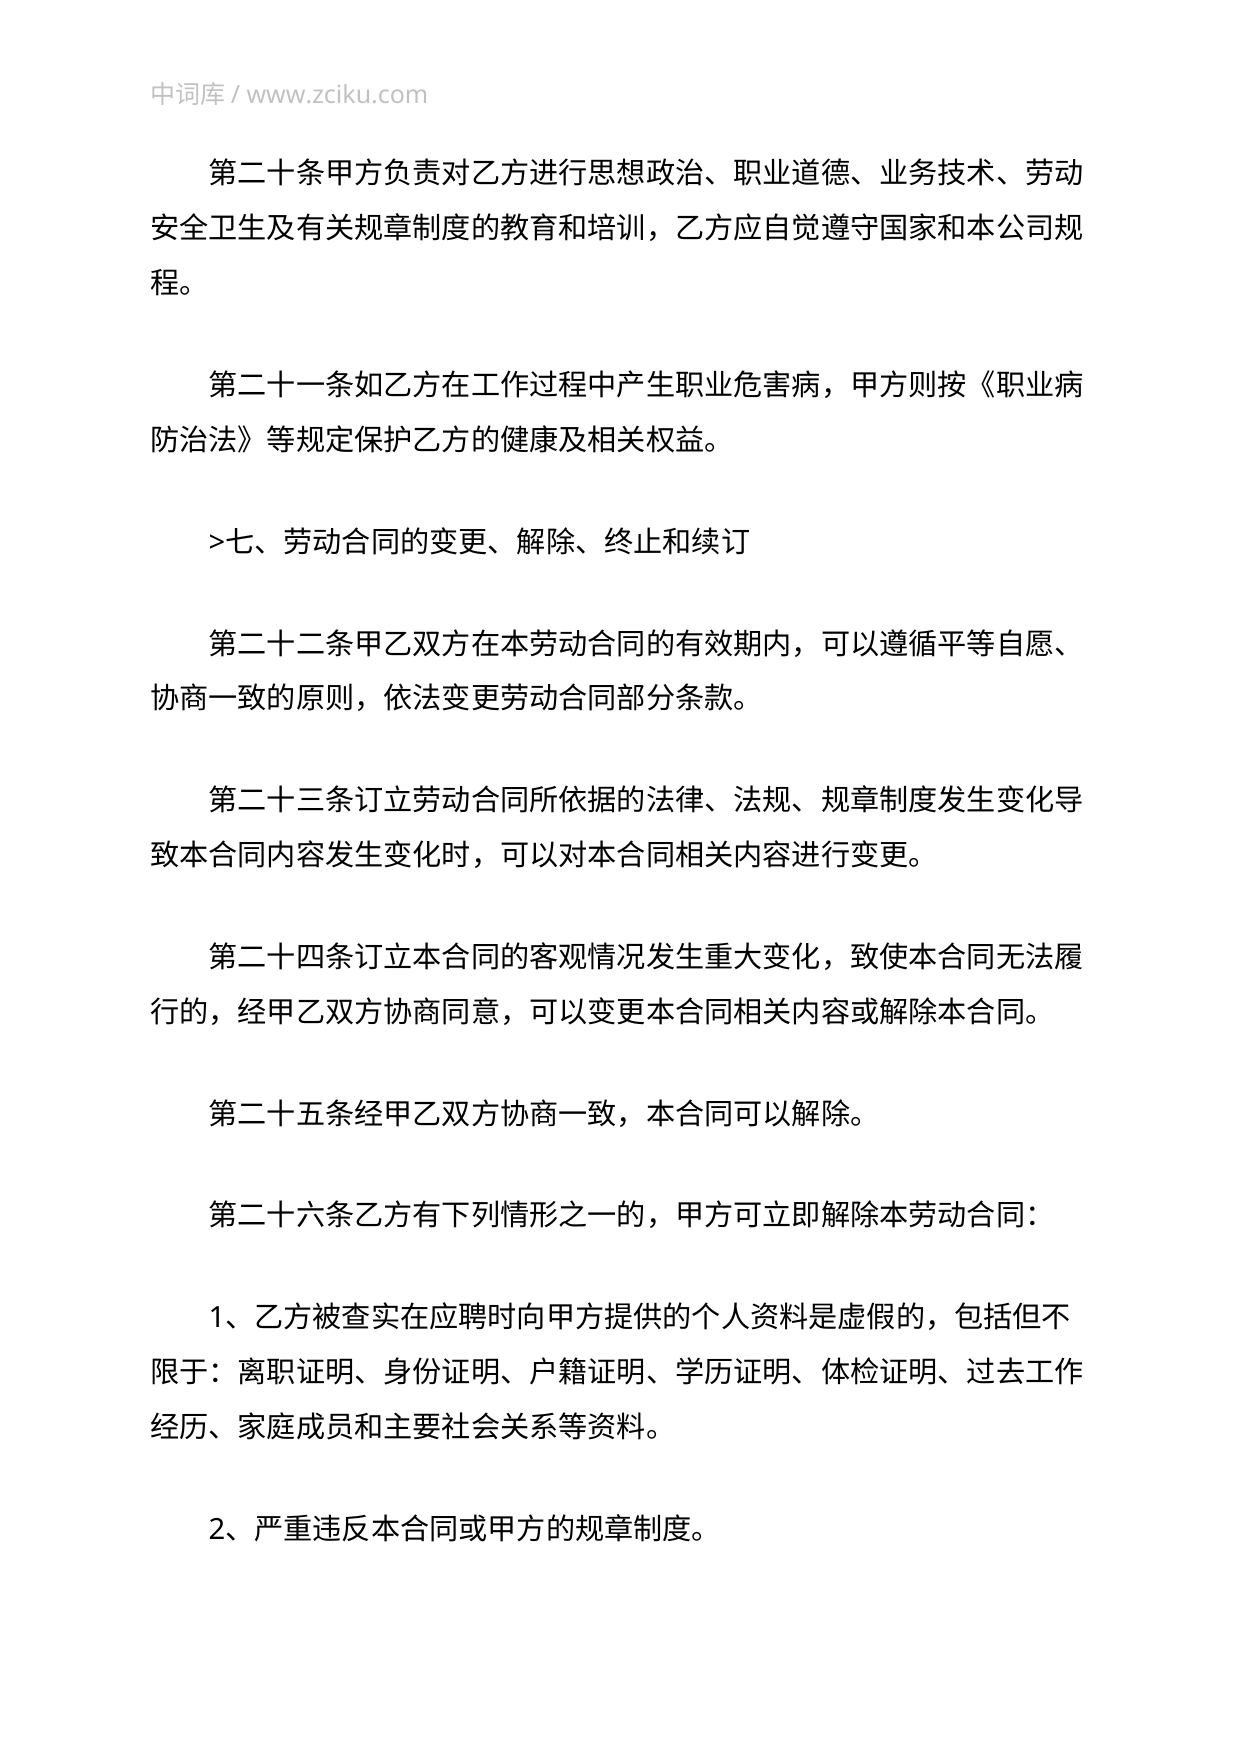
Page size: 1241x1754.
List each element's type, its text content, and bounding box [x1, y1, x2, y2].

text 第二十五条经甲乙双方协商一致，本合同可以解除。 [150, 1090, 1090, 1132]
text 2、严重违反本合同或甲方的规章制度。 [150, 1505, 1090, 1548]
text 第二十条甲方负责对乙方进行思想政治、职业道德、业务技术、劳动安全卫生及有关规章制度的教育和培训，乙方应自觉遵守国家和本公司规程。 [150, 150, 1090, 302]
text 第二十四条订立本合同的客观情况发生重大变化，致使本合同无法履行的，经甲乙双方协商同意，可以变更本合同相关内容或解除本合同。 [150, 933, 1090, 1031]
text 第二十二条甲乙双方在本劳动合同的有效期内，可以遵循平等自愿、协商一致的原则，依法变更劳动合同部分条款。 [150, 620, 1090, 717]
text 第二十六条乙方有下列情形之一的，甲方可立即解除本劳动合同： [150, 1192, 1090, 1234]
text 第二十三条订立劳动合同所依据的法律、法规、规章制度发生变化导致本合同内容发生变化时，可以对本合同相关内容进行变更。 [150, 777, 1090, 874]
text >七、劳动合同的变更、解除、终止和续订 [150, 518, 1090, 561]
text 第二十一条如乙方在工作过程中产生职业危害病，甲方则按《职业病防治法》等规定保护乙方的健康及相关权益。 [150, 362, 1090, 459]
text 1、乙方被查实在应聘时向甲方提供的个人资料是虚假的，包括但不限于：离职证明、身份证明、户籍证明、学历证明、体检证明、过去工作经历、家庭成员和主要社会关系等资料。 [150, 1294, 1090, 1446]
